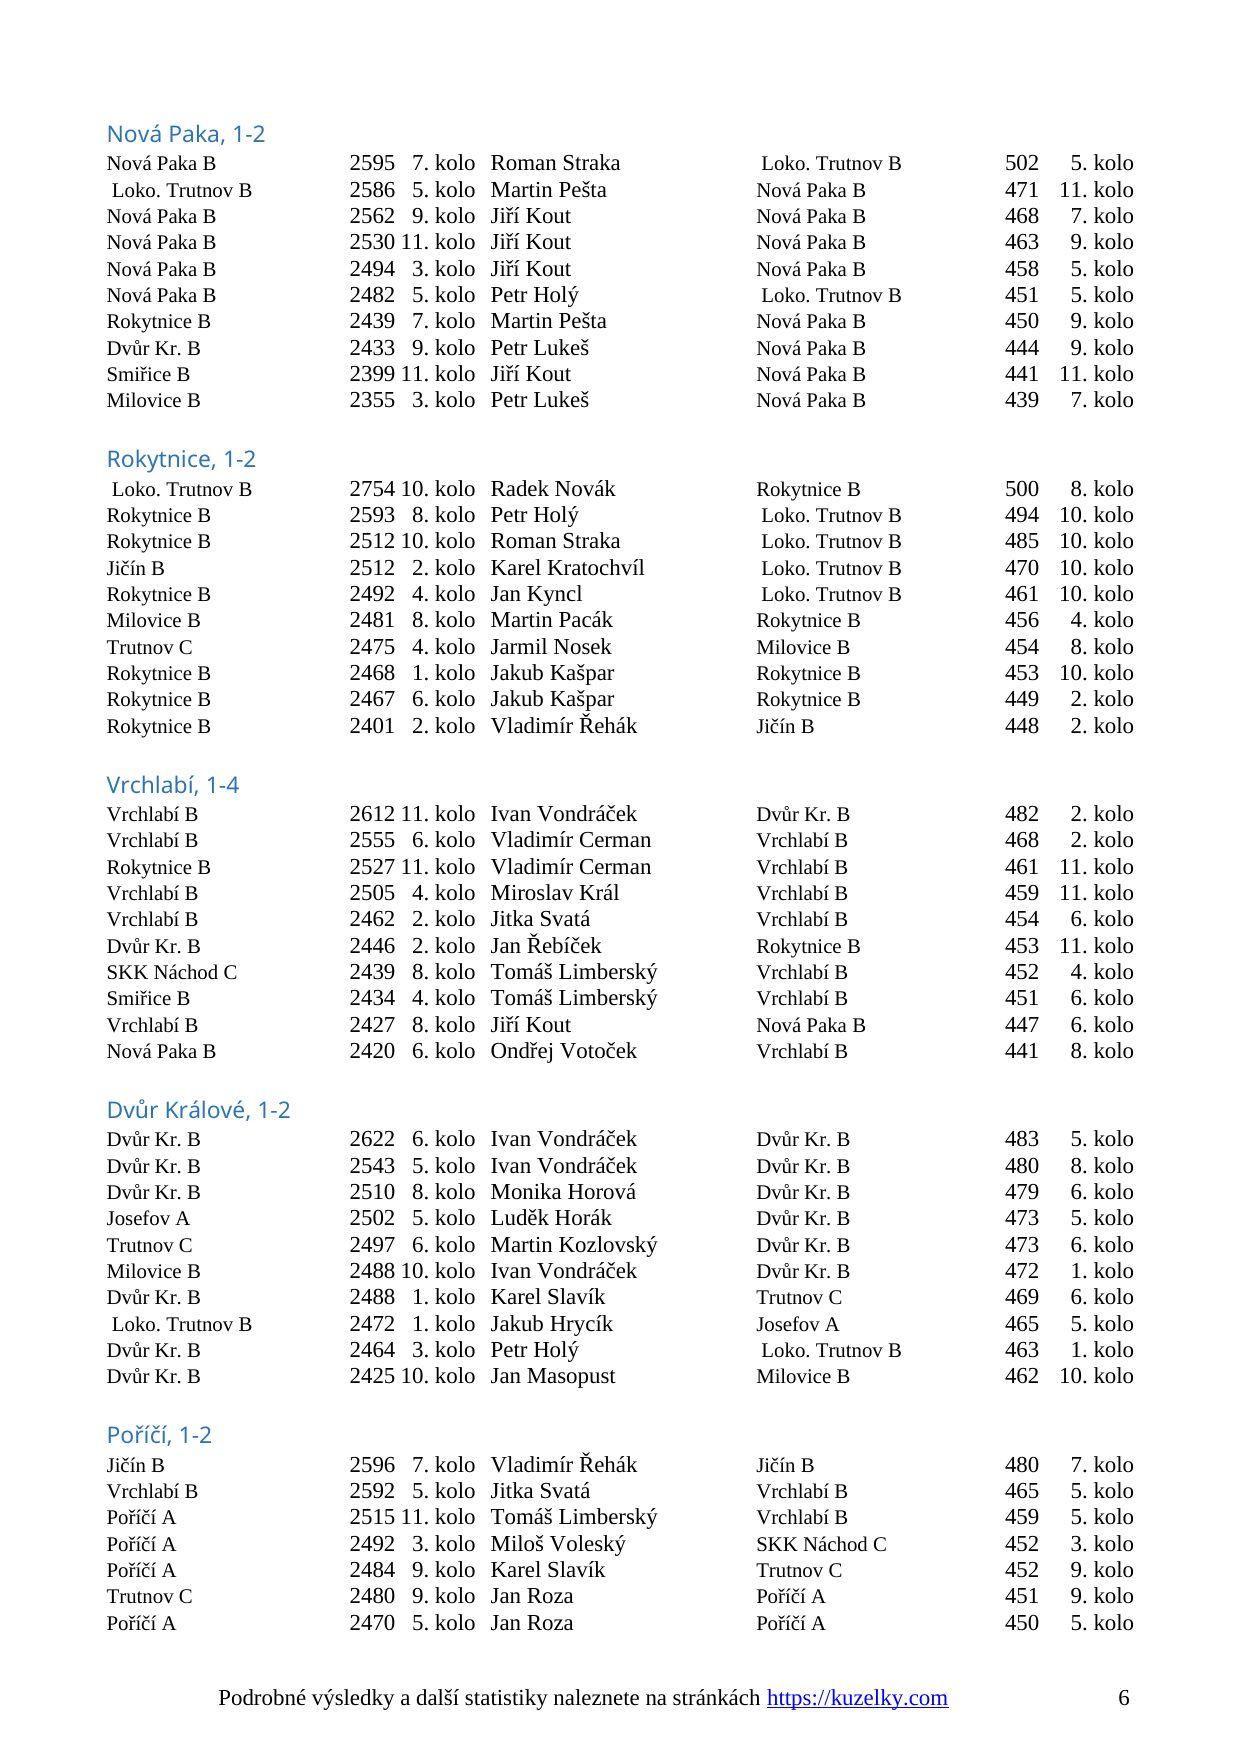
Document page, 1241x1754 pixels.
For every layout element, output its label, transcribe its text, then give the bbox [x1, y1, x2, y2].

text Milovice B 2355 3. kolo Petr Lukeš Nová Paka B 439 7. kolo [106, 387, 1134, 413]
text Loko. Trutnov B 2472 1. kolo Jakub Hrycík Josefov A 465 5. kolo [106, 1310, 1134, 1336]
text Vrchlabí B 2612 11. kolo Ivan Vondráček Dvůr Kr. B 482 2. kolo [106, 800, 1134, 826]
text Poříčí A 2484 9. kolo Karel Slavík Trutnov C 452 9. kolo [106, 1556, 1134, 1582]
text Vrchlabí B 2592 5. kolo Jitka Svatá Vrchlabí B 465 5. kolo [106, 1477, 1134, 1503]
text Vrchlabí B 2462 2. kolo Jitka Svatá Vrchlabí B 454 6. kolo [106, 905, 1134, 932]
text Josefov A 2502 5. kolo Luděk Horák Dvůr Kr. B 473 5. kolo [106, 1204, 1134, 1231]
subtitle Poříčí, 1-2 [106, 1419, 1134, 1451]
text Rokytnice B 2467 6. kolo Jakub Kašpar Rokytnice B 449 2. kolo [106, 686, 1134, 712]
text Nová Paka B 2482 5. kolo Petr Holý Loko. Trutnov B 451 5. kolo [106, 281, 1134, 307]
text Smiřice B 2399 11. kolo Jiří Kout Nová Paka B 441 11. kolo [106, 360, 1134, 387]
text Dvůr Kr. B 2488 1. kolo Karel Slavík Trutnov C 469 6. kolo [106, 1283, 1134, 1310]
text SKK Náchod C 2439 8. kolo Tomáš Limberský Vrchlabí B 452 4. kolo [106, 958, 1134, 984]
text Trutnov C 2475 4. kolo Jarmil Nosek Milovice B 454 8. kolo [106, 633, 1134, 659]
text Nová Paka B 2562 9. kolo Jiří Kout Nová Paka B 468 7. kolo [106, 202, 1134, 228]
text Milovice B 2481 8. kolo Martin Pacák Rokytnice B 456 4. kolo [106, 606, 1134, 633]
text Rokytnice B 2512 10. kolo Roman Straka Loko. Trutnov B 485 10. kolo [106, 527, 1134, 554]
text Nová Paka B 2420 6. kolo Ondřej Votoček Vrchlabí B 441 8. kolo [106, 1037, 1134, 1063]
text Dvůr Kr. B 2510 8. kolo Monika Horová Dvůr Kr. B 479 6. kolo [106, 1178, 1134, 1204]
text Nová Paka B 2530 11. kolo Jiří Kout Nová Paka B 463 9. kolo [106, 228, 1134, 255]
text Rokytnice B 2401 2. kolo Vladimír Řehák Jičín B 448 2. kolo [106, 712, 1134, 738]
text Dvůr Kr. B 2425 10. kolo Jan Masopust Milovice B 462 10. kolo [106, 1362, 1134, 1389]
text Dvůr Kr. B 2464 3. kolo Petr Holý Loko. Trutnov B 463 1. kolo [106, 1336, 1134, 1362]
text Dvůr Kr. B 2622 6. kolo Ivan Vondráček Dvůr Kr. B 483 5. kolo [106, 1125, 1134, 1152]
text Loko. Trutnov B 2754 10. kolo Radek Novák Rokytnice B 500 8. kolo [106, 475, 1134, 501]
text Jičín B 2596 7. kolo Vladimír Řehák Jičín B 480 7. kolo [106, 1451, 1134, 1477]
text Nová Paka B 2494 3. kolo Jiří Kout Nová Paka B 458 5. kolo [106, 255, 1134, 281]
text Nová Paka B 2595 7. kolo Roman Straka Loko. Trutnov B 502 5. kolo [106, 149, 1134, 176]
text Vrchlabí B 2427 8. kolo Jiří Kout Nová Paka B 447 6. kolo [106, 1011, 1134, 1037]
text Smiřice B 2434 4. kolo Tomáš Limberský Vrchlabí B 451 6. kolo [106, 984, 1134, 1011]
text Rokytnice B 2468 1. kolo Jakub Kašpar Rokytnice B 453 10. kolo [106, 659, 1134, 686]
text Rokytnice B 2593 8. kolo Petr Holý Loko. Trutnov B 494 10. kolo [106, 501, 1134, 527]
subtitle Dvůr Králové, 1-2 [106, 1094, 1134, 1125]
subtitle Rokytnice, 1-2 [106, 443, 1134, 475]
text Trutnov C 2480 9. kolo Jan Roza Poříčí A 451 9. kolo [106, 1582, 1134, 1609]
text Vrchlabí B 2555 6. kolo Vladimír Cerman Vrchlabí B 468 2. kolo [106, 826, 1134, 853]
text Jičín B 2512 2. kolo Karel Kratochvíl Loko. Trutnov B 470 10. kolo [106, 554, 1134, 580]
subtitle Nová Paka, 1-2 [106, 118, 1134, 149]
text Loko. Trutnov B 2586 5. kolo Martin Pešta Nová Paka B 471 11. kolo [106, 176, 1134, 202]
text Dvůr Kr. B 2433 9. kolo Petr Lukeš Nová Paka B 444 9. kolo [106, 334, 1134, 360]
text Rokytnice B 2492 4. kolo Jan Kyncl Loko. Trutnov B 461 10. kolo [106, 580, 1134, 606]
text Poříčí A 2515 11. kolo Tomáš Limberský Vrchlabí B 459 5. kolo [106, 1503, 1134, 1530]
text Dvůr Kr. B 2543 5. kolo Ivan Vondráček Dvůr Kr. B 480 8. kolo [106, 1152, 1134, 1178]
text Milovice B 2488 10. kolo Ivan Vondráček Dvůr Kr. B 472 1. kolo [106, 1257, 1134, 1283]
text Rokytnice B 2527 11. kolo Vladimír Cerman Vrchlabí B 461 11. kolo [106, 853, 1134, 879]
text Dvůr Kr. B 2446 2. kolo Jan Řebíček Rokytnice B 453 11. kolo [106, 932, 1134, 958]
text Poříčí A 2492 3. kolo Miloš Voleský SKK Náchod C 452 3. kolo [106, 1530, 1134, 1556]
text Trutnov C 2497 6. kolo Martin Kozlovský Dvůr Kr. B 473 6. kolo [106, 1231, 1134, 1257]
text Vrchlabí B 2505 4. kolo Miroslav Král Vrchlabí B 459 11. kolo [106, 879, 1134, 905]
text Rokytnice B 2439 7. kolo Martin Pešta Nová Paka B 450 9. kolo [106, 307, 1134, 334]
subtitle Vrchlabí, 1-4 [106, 769, 1134, 800]
text Poříčí A 2470 5. kolo Jan Roza Poříčí A 450 5. kolo [106, 1609, 1134, 1635]
